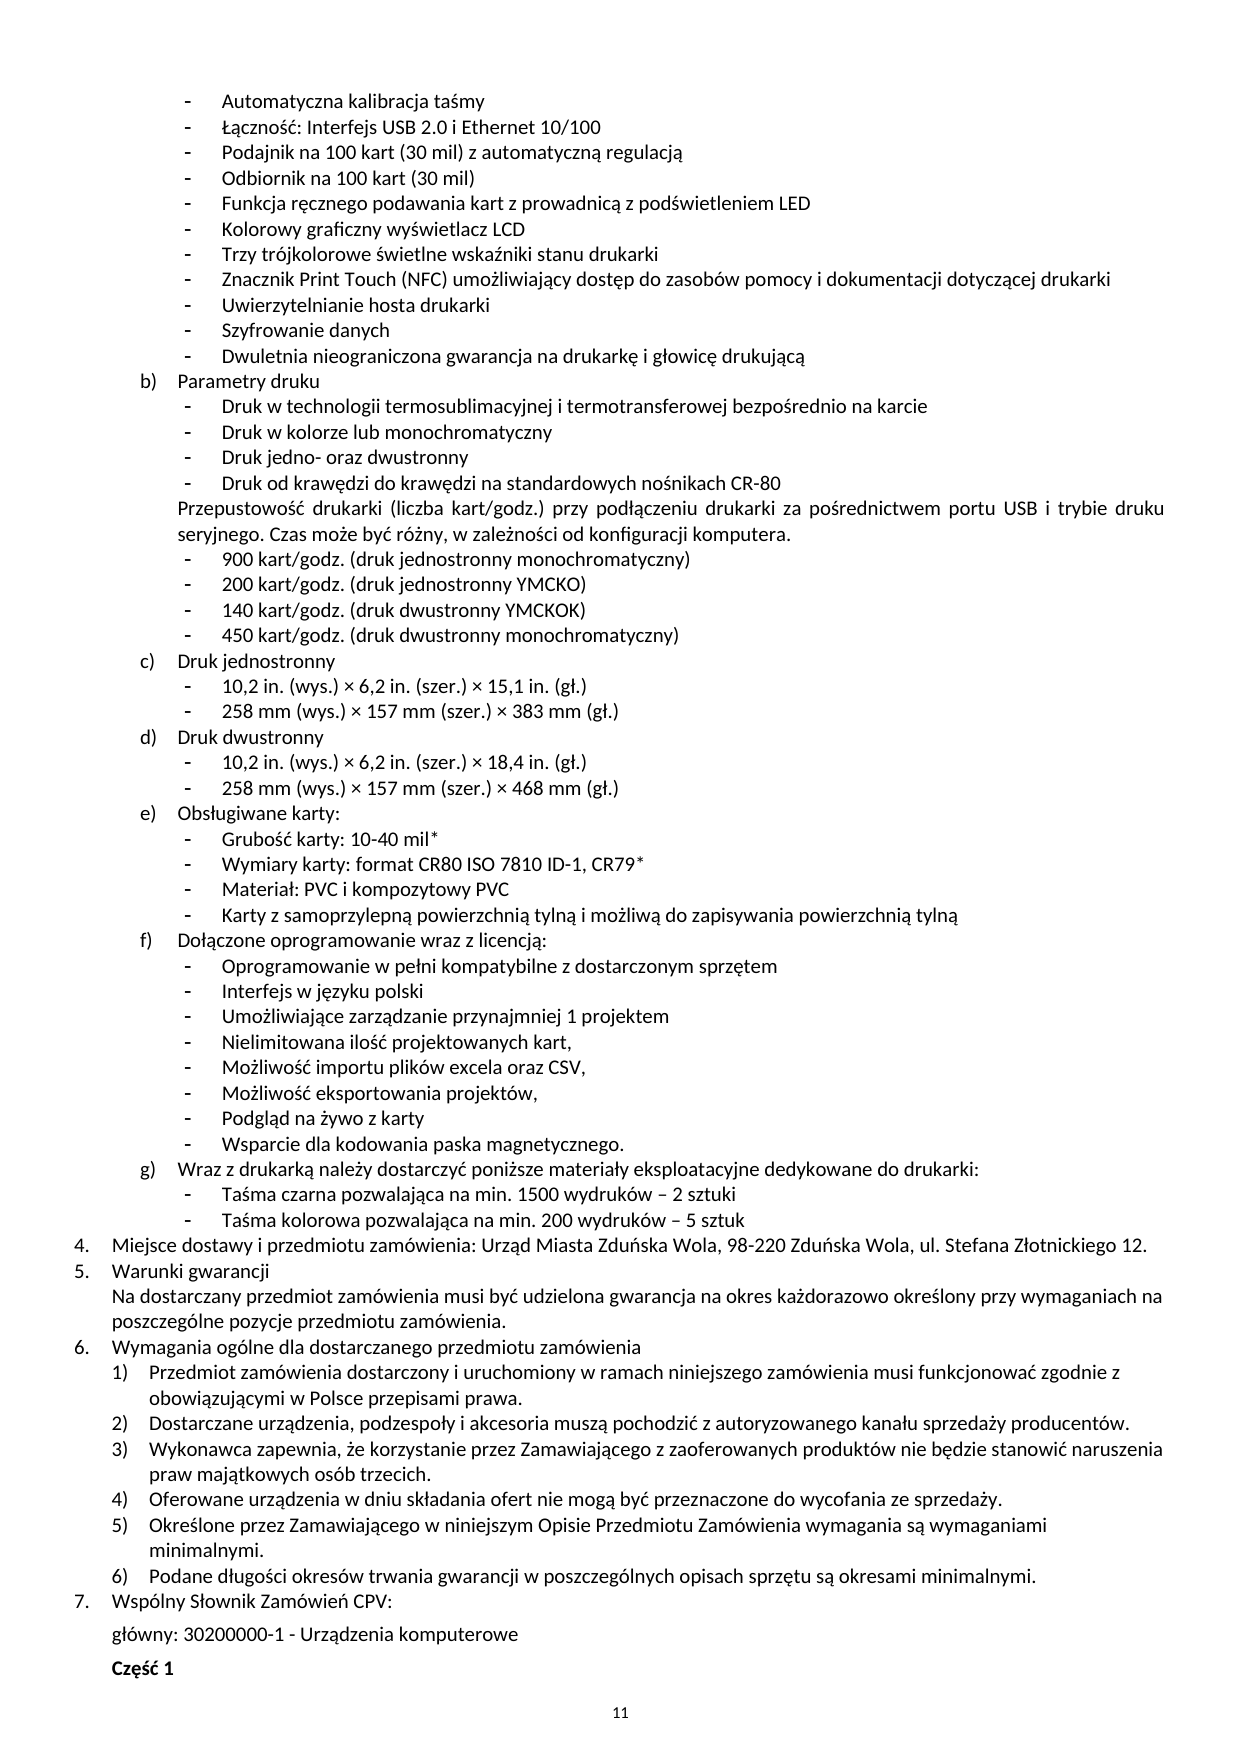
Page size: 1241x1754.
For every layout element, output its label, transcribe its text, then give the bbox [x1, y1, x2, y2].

list Wsparcie dla kodowania paska magnetycznego. [184, 1131, 1167, 1156]
text Część 1 [112, 1655, 1167, 1680]
list Umożliwiające zarządzanie przynajmniej 1 projektem [184, 1004, 1167, 1029]
list Uwierzytelnianie hosta drukarki [184, 292, 1167, 317]
list Dostarczane urządzenia, podzespoły i akcesoria muszą pochodzić z autoryzowanego kanału sprzedaży producentów. [111, 1410, 1167, 1436]
list Oferowane urządzenia w dniu składania ofert nie mogą być przeznaczone do wycofania ze sprzedaży. [111, 1487, 1167, 1512]
list Taśma kolorowa pozwalająca na min. 200 wydruków – 5 sztuk [184, 1207, 1167, 1232]
list 258 mm (wys.) × 157 mm (szer.) × 383 mm (gł.) [184, 699, 1167, 724]
list Karty z samoprzylepną powierzchnią tylną i możliwą do zapisywania powierzchnią tylną [184, 902, 1167, 927]
list Oprogramowanie w pełni kompatybilne z dostarczonym sprzętem [184, 953, 1167, 978]
list Wspólny Słownik Zamówień CPV: [74, 1588, 1167, 1614]
list Automatyczna kalibracja taśmy [184, 89, 1167, 114]
list 10,2 in. (wys.) × 6,2 in. (szer.) × 18,4 in. (gł.) [184, 749, 1167, 775]
list Odbiornik na 100 kart (30 mil) [184, 165, 1167, 190]
list Dołączone oprogramowanie wraz z licencją: [140, 927, 1167, 953]
list Parametry druku [140, 368, 1167, 394]
list Trzy trójkolorowe świetlne wskaźniki stanu drukarki [184, 241, 1167, 267]
list Wymagania ogólne dla dostarczanego przedmiotu zamówienia [74, 1334, 1167, 1359]
list Na dostarczany przedmiot zamówienia musi być udzielona gwarancja na okres każdorazowo określony przy wymaganiach na poszczególne pozycje przedmiotu zamówienia. [112, 1283, 1167, 1334]
list Łączność: Interfejs USB 2.0 i Ethernet 10/100 [184, 114, 1167, 139]
list Interfejs w języku polski [184, 978, 1167, 1004]
list Materiał: PVC i kompozytowy PVC [184, 877, 1167, 902]
list Druk w kolorze lub monochromatyczny [184, 419, 1167, 444]
list Wraz z drukarką należy dostarczyć poniższe materiały eksploatacyjne dedykowane do drukarki: [140, 1156, 1167, 1182]
list 258 mm (wys.) × 157 mm (szer.) × 468 mm (gł.) [184, 775, 1167, 800]
list 10,2 in. (wys.) × 6,2 in. (szer.) × 15,1 in. (gł.) [184, 673, 1167, 699]
list Druk dwustronny [140, 724, 1167, 749]
list Druk od krawędzi do krawędzi na standardowych nośnikach CR-80 [184, 470, 1167, 495]
list Taśma czarna pozwalająca na min. 1500 wydruków – 2 sztuki [184, 1182, 1167, 1207]
list Znacznik Print Touch (NFC) umożliwiający dostęp do zasobów pomocy i dokumentacji dotyczącej drukarki [184, 267, 1167, 292]
list 900 kart/godz. (druk jednostronny monochromatyczny) [184, 546, 1167, 572]
list 200 kart/godz. (druk jednostronny YMCKO) [184, 572, 1167, 597]
list Przedmiot zamówienia dostarczony i uruchomiony w ramach niniejszego zamówienia musi funkcjonować zgodnie z obowiązującymi w Polsce przepisami prawa. [111, 1359, 1167, 1410]
list Dwuletnia nieograniczona gwarancja na drukarkę i głowicę drukującą [184, 343, 1167, 368]
list Podane długości okresów trwania gwarancji w poszczególnych opisach sprzętu są okresami minimalnymi. [111, 1563, 1167, 1588]
list Możliwość importu plików excela oraz CSV, [184, 1054, 1167, 1080]
list Druk jednostronny [140, 648, 1167, 673]
list Funkcja ręcznego podawania kart z prowadnicą z podświetleniem LED [184, 190, 1167, 216]
list Obsługiwane karty: [140, 800, 1167, 826]
list Szyfrowanie danych [184, 317, 1167, 343]
list 450 kart/godz. (druk dwustronny monochromatyczny) [184, 622, 1167, 648]
list Nielimitowana ilość projektowanych kart, [184, 1029, 1167, 1054]
list Wymiary karty: format CR80 ISO 7810 ID-1, CR79* [184, 851, 1167, 877]
list Druk w technologii termosublimacyjnej i termotransferowej bezpośrednio na karcie [184, 394, 1167, 419]
list Warunki gwarancji [74, 1258, 1167, 1283]
list główny: 30200000-1 - Urządzenia komputerowe [112, 1622, 1167, 1647]
list Grubość karty: 10-40 mil* [184, 826, 1167, 851]
list Druk jedno- oraz dwustronny [184, 444, 1167, 470]
list Podgląd na żywo z karty [184, 1105, 1167, 1131]
list Kolorowy graficzny wyświetlacz LCD [184, 216, 1167, 241]
list Możliwość eksportowania projektów, [184, 1080, 1167, 1105]
list Podajnik na 100 kart (30 mil) z automatyczną regulacją [184, 139, 1167, 165]
text Przepustowość drukarki (liczba kart/godz.) przy podłączeniu drukarki za pośrednictwem portu USB i trybie druku seryjnego. Czas może być różny, w zależności od konfiguracji komputera. [177, 495, 1167, 546]
list Określone przez Zamawiającego w niniejszym Opisie Przedmiotu Zamówienia wymagania są wymaganiami minimalnymi. [111, 1512, 1167, 1563]
list Miejsce dostawy i przedmiotu zamówienia: Urząd Miasta Zduńska Wola, 98-220 Zduńska Wola, ul. Stefana Złotnickiego 12. [74, 1232, 1167, 1258]
list 140 kart/godz. (druk dwustronny YMCKOK) [184, 597, 1167, 622]
list Wykonawca zapewnia, że korzystanie przez Zamawiającego z zaoferowanych produktów nie będzie stanowić naruszenia praw majątkowych osób trzecich. [111, 1436, 1167, 1487]
